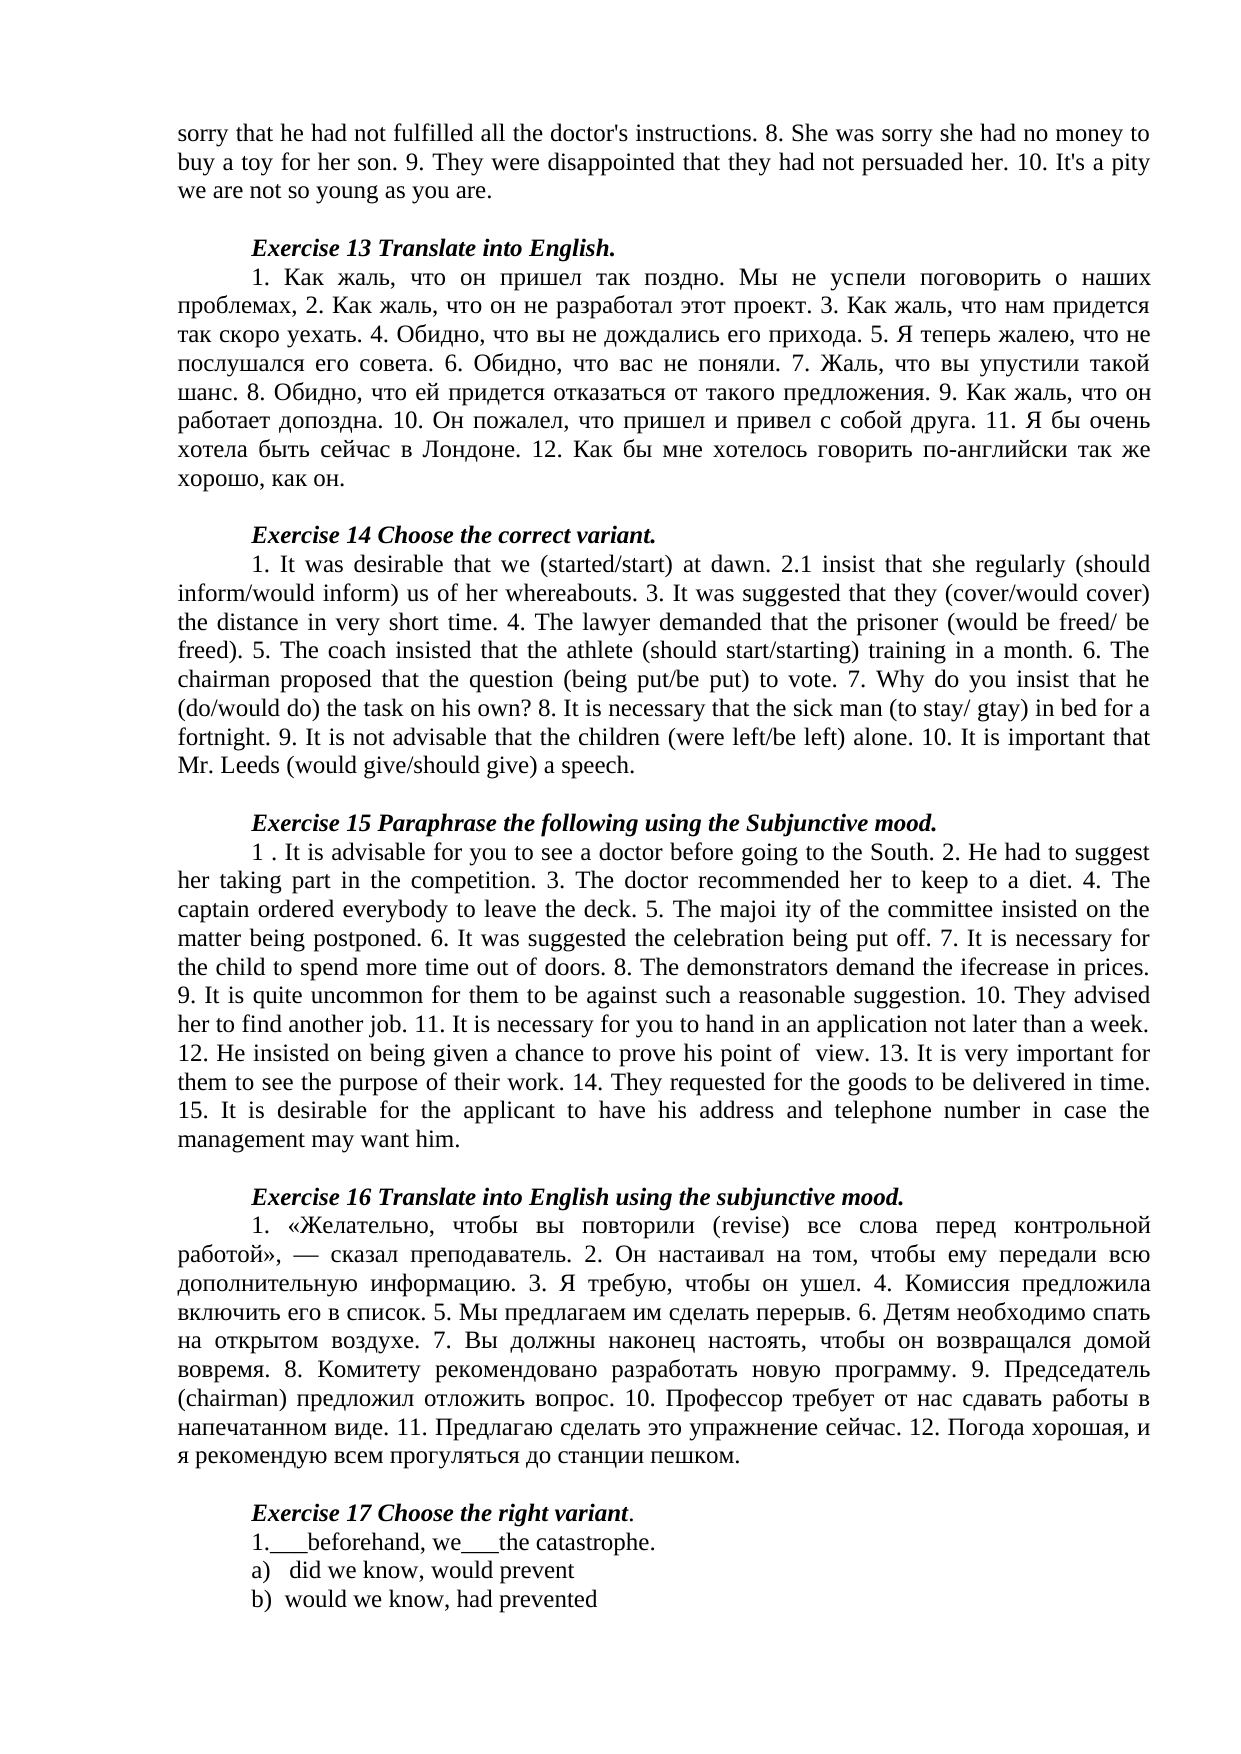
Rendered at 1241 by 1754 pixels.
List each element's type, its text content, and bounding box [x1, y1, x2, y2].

text Exercise 13 Translate into English. [177, 233, 1152, 262]
text Exercise 15 Paraphrase the following using the Subjunctive mood. [177, 808, 1152, 837]
text Exercise 17 Choose the right variant. [177, 1498, 1152, 1527]
text a) did we know, would prevent [177, 1556, 1152, 1584]
text Exercise 16 Translate into English using the subjunctive mood. [177, 1182, 1152, 1211]
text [177, 118, 1152, 204]
text Exercise 14 Choose the correct variant. [177, 521, 1152, 549]
text 1. «Желательно, чтобы вы повторили (revise) все слова перед контрольной работой», — сказал преподаватель. 2. Он настаивал на том, чтобы ему передали всю дополнительную информацию. 3. Я требую, чтобы он ушел. 4. Комиссия предложила включить его в список. 5. Мы предлагаем им сделать перерыв. 6. Детям необходимо спать на открытом воздухе. 7. Вы должны наконец настоять, чтобы он возвращался домой вовремя. 8. Комитету рекомендовано разработать новую программу. 9. Председатель (chairman) предложил отложить вопрос. 10. Профессор требует от нас сдавать работы в напечатанном виде. 11. Предлагаю сделать это упражнение сейчас. 12. Погода хорошая, и я рекомендую всем прогуляться до станции пешком. [177, 1211, 1152, 1469]
text 1.___beforehand, we___the catastrophe. [177, 1527, 1152, 1556]
text 1 . It is advisable for you to see a doctor before going to the South. 2. He had to suggest her taking part in the competition. 3. The doctor recommended her to keep to a diet. 4. The captain ordered everybody to leave the deck. 5. The majoi ity of the committee insisted on the matter being postponed. 6. It was suggested the celebration being put off. 7. It is necessary for the child to spend more time out of doors. 8. The demonstrators demand the ifecrease in prices. 9. It is quite uncommon for them to be against such a reasonable suggestion. 10. They advised her to find another job. 11. It is necessary for you to hand in an application not later than a week. 12. He insisted on being given a chance to prove his point of view. 13. It is very important for them to see the purpose of their work. 14. They requested for the goods to be delivered in time. 15. It is desirable for the applicant to have his address and telephone number in case the management may want him. [177, 837, 1152, 1153]
text 1. Как жаль, что он пришел так поздно. Мы не успели поговорить о наших проблемах, 2. Как жаль, что он не разработал этот проект. 3. Как жаль, что нам придется так скоро уехать. 4. Обидно, что вы не дождались его прихода. 5. Я теперь жалею, что не послушался его совета. 6. Обидно, что вас не поняли. 7. Жаль, что вы упустили такой шанс. 8. Обидно, что ей придется отказаться от такого предложения. 9. Как жаль, что он работает допоздна. 10. Он пожалел, что пришел и привел с собой друга. 11. Я бы очень хотела быть сейчас в Лондоне. 12. Как бы мне хотелось говорить по-английски так же хорошо, как он. [177, 262, 1152, 492]
text 1. It was desirable that we (started/start) at dawn. 2.1 insist that she regularly (should inform/would inform) us of her whereabouts. 3. It was suggested that they (cover/would cover) the distance in very short time. 4. The lawyer demanded that the prisoner (would be freed/ be freed). 5. The coach insisted that the athlete (should start/starting) training in a month. 6. The chairman proposed that the question (being put/be put) to vote. 7. Why do you insist that he (do/would do) the task on his own? 8. It is necessary that the sick man (to stay/ gtay) in bed for a fortnight. 9. It is not advisable that the children (were left/be left) alone. 10. It is important that Mr. Leeds (would give/should give) a speech. [177, 549, 1152, 779]
text b) would we know, had prevented [177, 1584, 1152, 1613]
